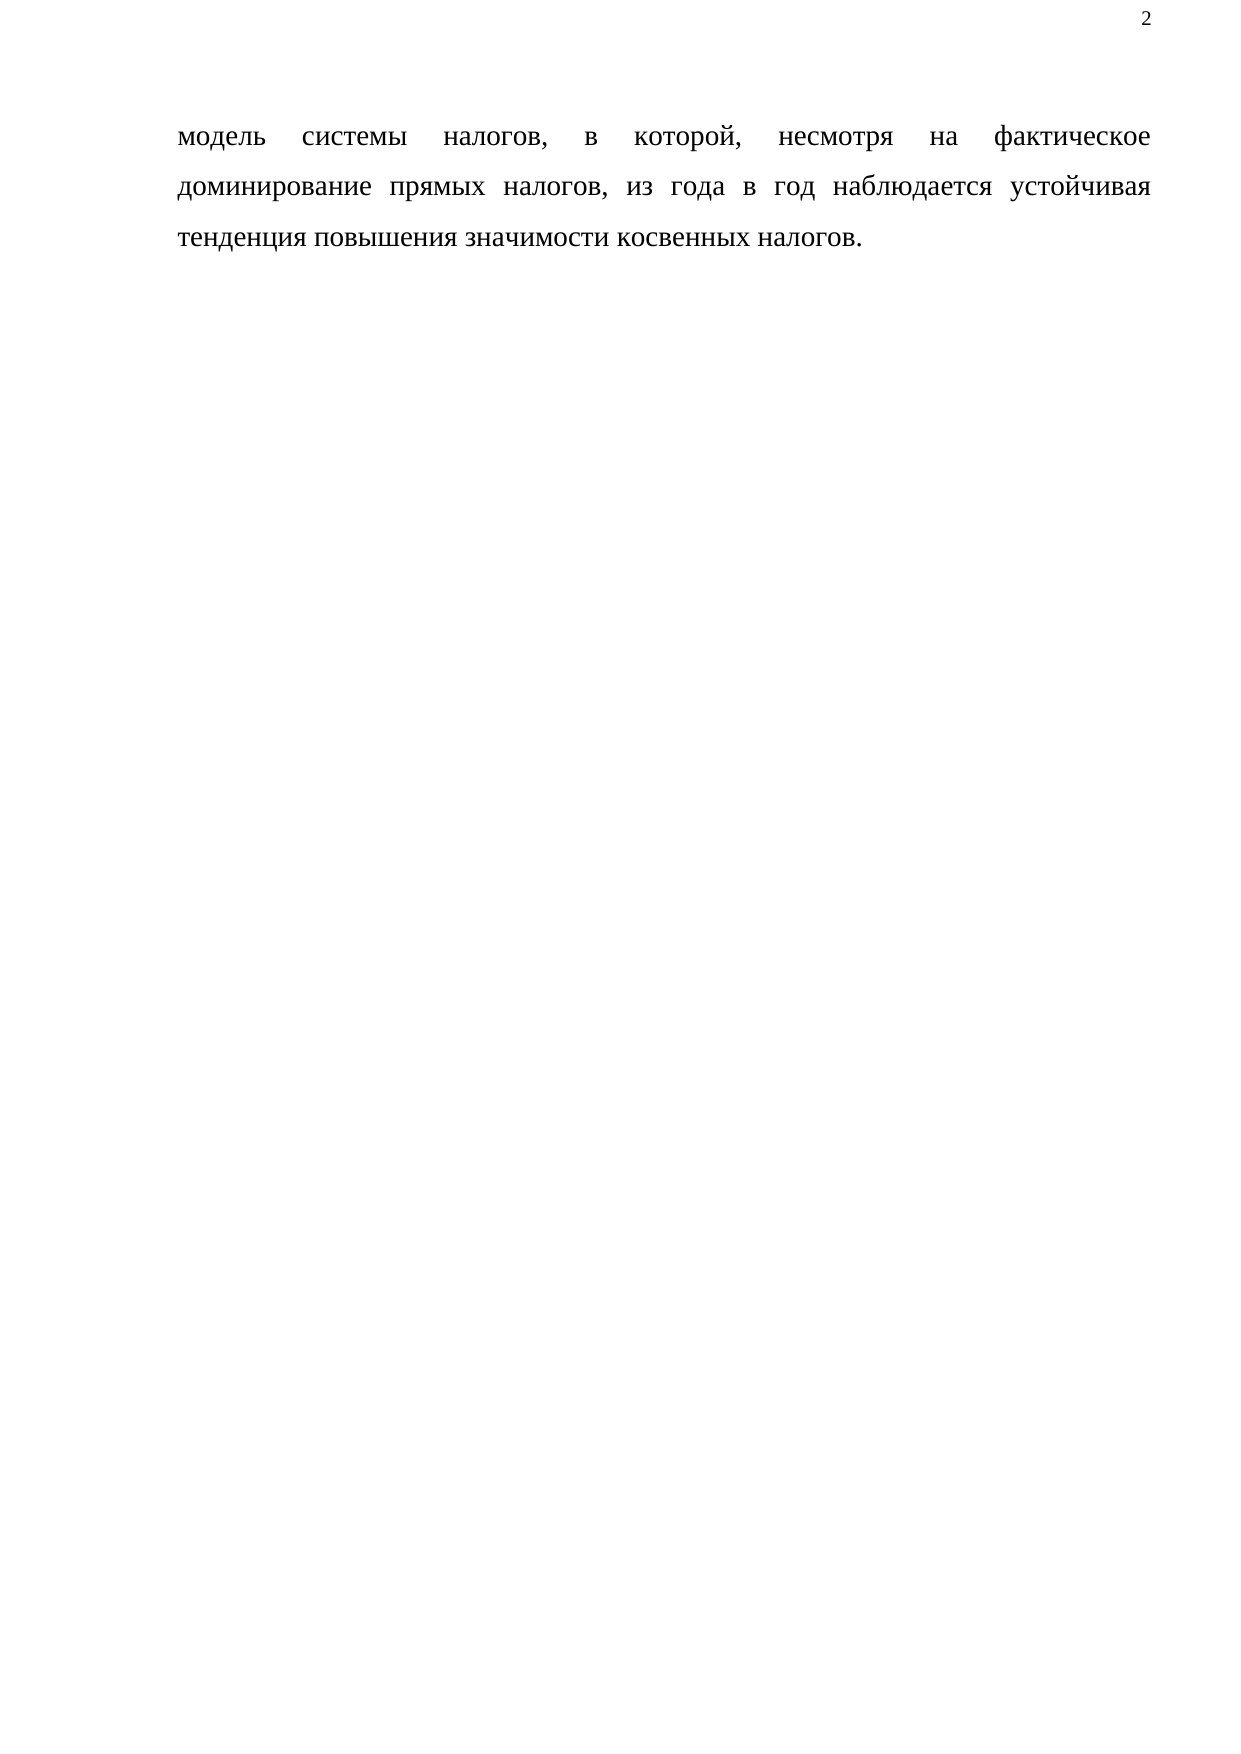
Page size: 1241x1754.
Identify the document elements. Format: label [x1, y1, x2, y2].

text [177, 118, 1152, 252]
